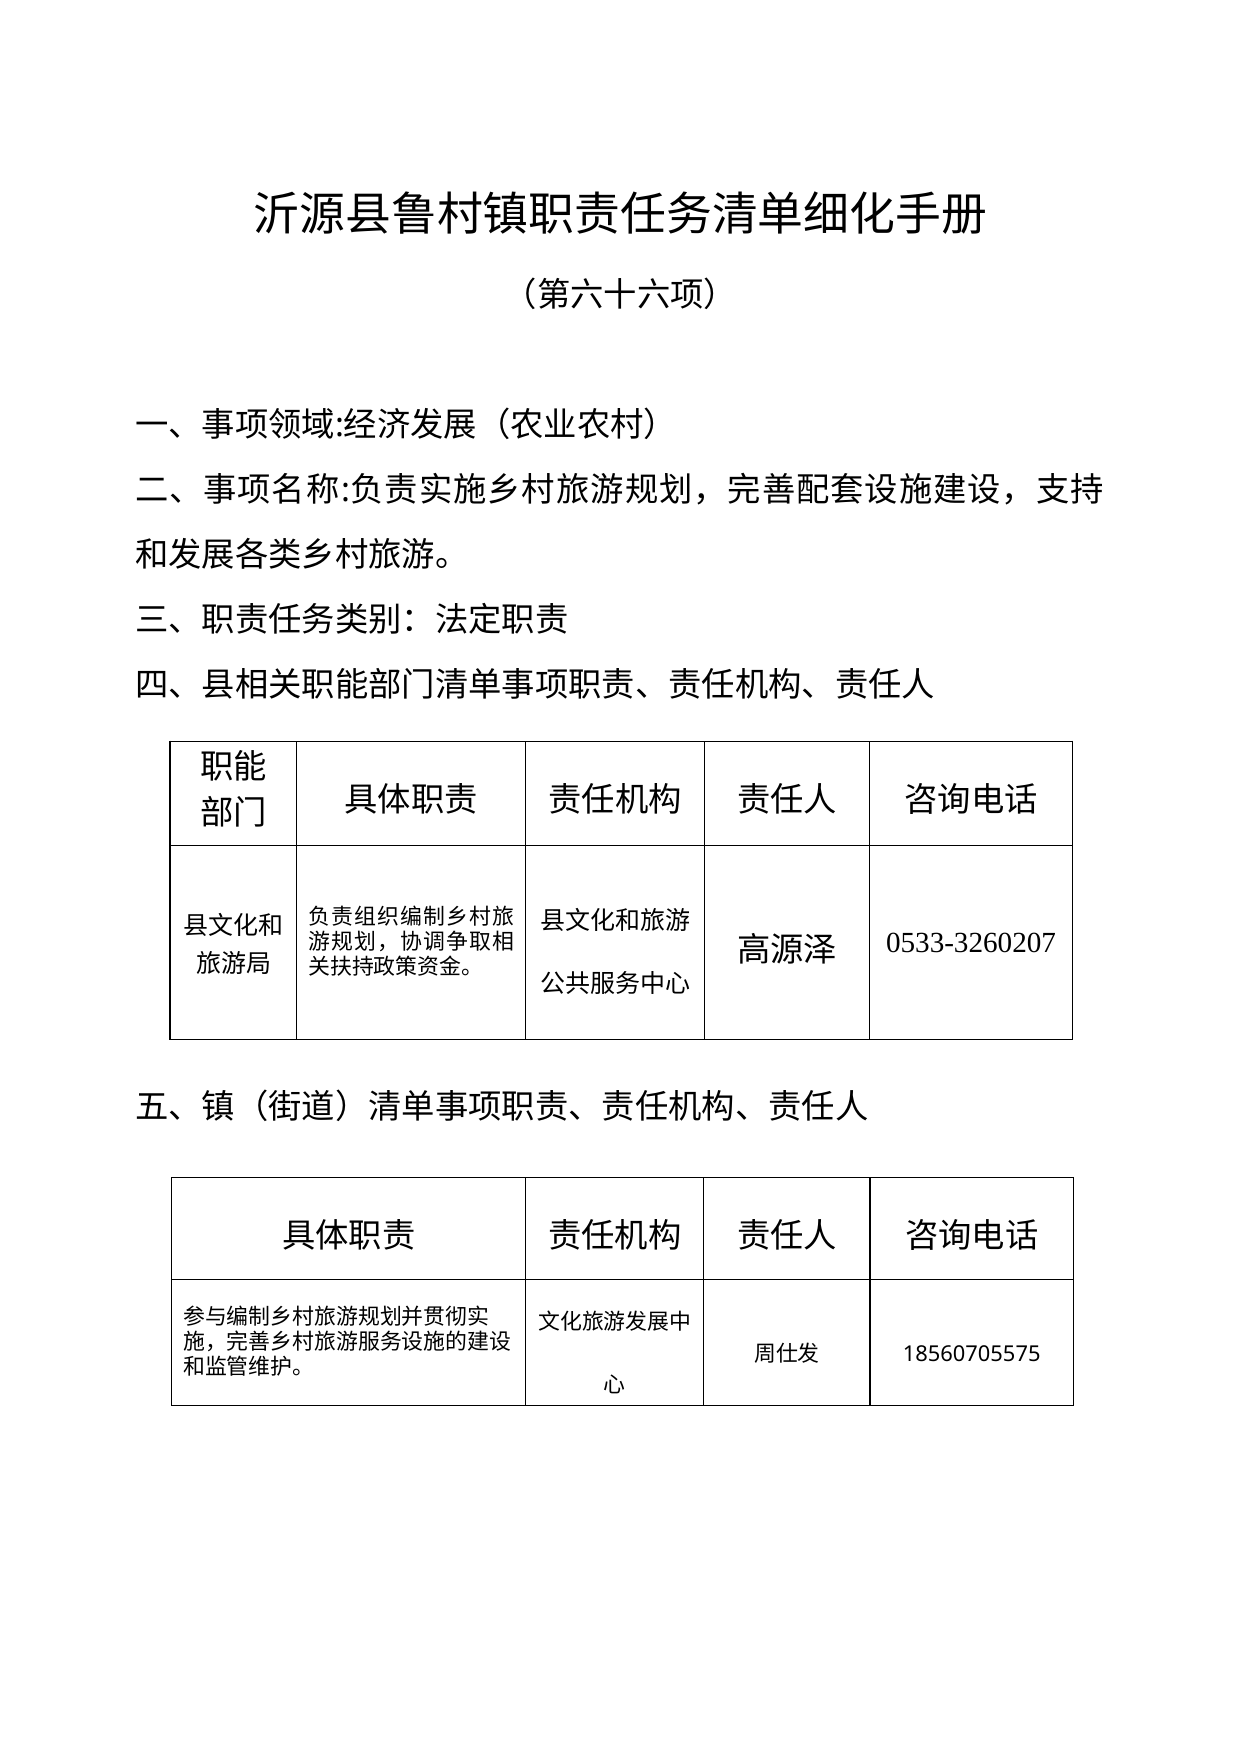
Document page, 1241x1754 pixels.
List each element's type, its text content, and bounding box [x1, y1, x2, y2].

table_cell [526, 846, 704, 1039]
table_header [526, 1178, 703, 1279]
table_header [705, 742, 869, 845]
text 二、事项名称:负责实施乡村旅游规划，完善配套设施建设，支持和发展各类乡村旅游。 [135, 454, 1106, 584]
text 三、职责任务类别：法定职责 [135, 584, 1106, 649]
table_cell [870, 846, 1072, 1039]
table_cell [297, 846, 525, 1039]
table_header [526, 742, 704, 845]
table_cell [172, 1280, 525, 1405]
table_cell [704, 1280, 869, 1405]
text 四、县相关职能部门清单事项职责、责任机构、责任人 [135, 649, 1106, 714]
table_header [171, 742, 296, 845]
text 一、事项领域:经济发展（农业农村） [135, 389, 1106, 454]
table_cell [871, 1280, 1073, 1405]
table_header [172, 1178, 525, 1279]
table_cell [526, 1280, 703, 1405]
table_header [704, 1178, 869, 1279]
text （第六十六项） [135, 259, 1106, 324]
text 沂源县鲁村镇职责任务清单细化手册 [135, 162, 1106, 259]
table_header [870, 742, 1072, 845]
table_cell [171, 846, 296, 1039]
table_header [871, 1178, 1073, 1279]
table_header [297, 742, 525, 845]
text 五、镇（街道）清单事项职责、责任机构、责任人 [135, 779, 1106, 1137]
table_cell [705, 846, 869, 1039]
